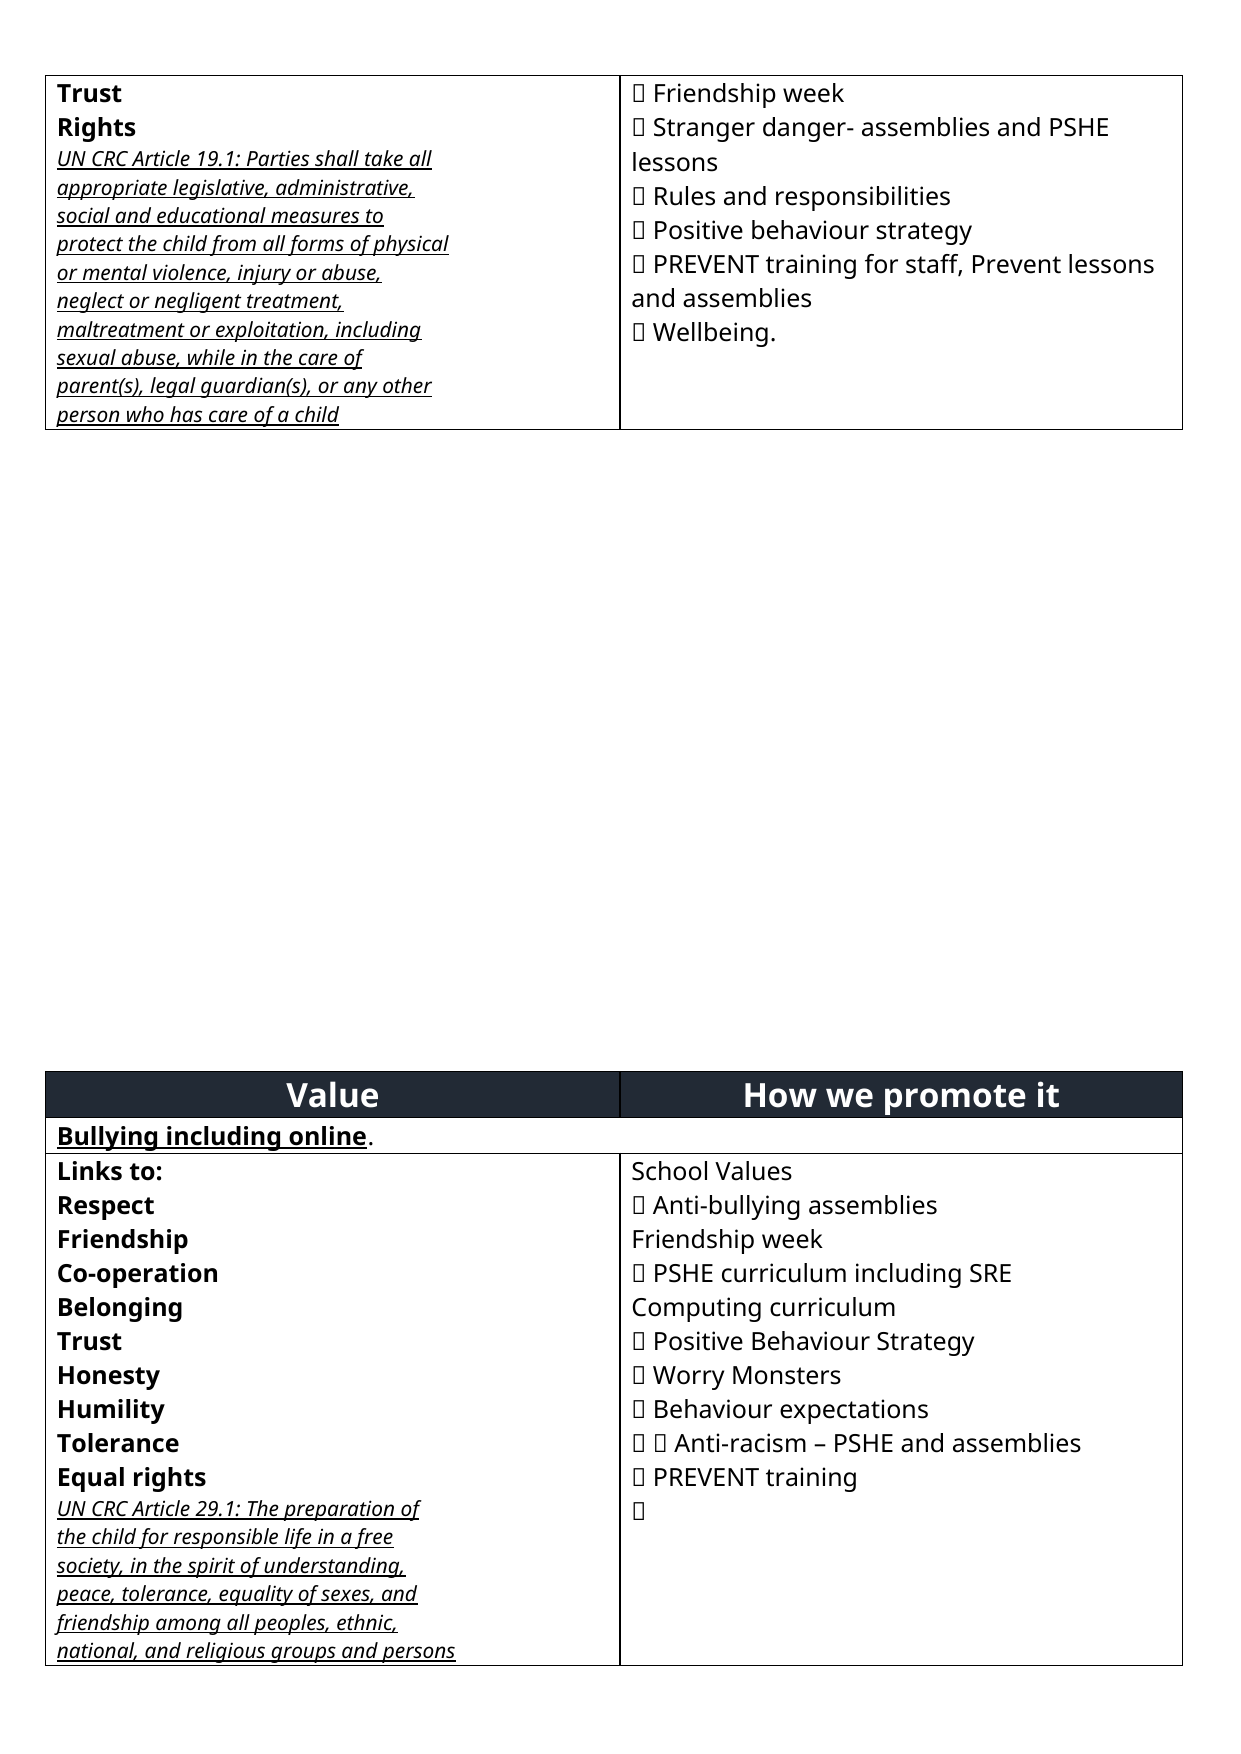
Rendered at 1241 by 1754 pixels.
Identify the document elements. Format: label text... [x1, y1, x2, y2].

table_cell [621, 1154, 1182, 1665]
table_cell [46, 76, 619, 428]
table_cell Bullying including online. [46, 1118, 1182, 1152]
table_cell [46, 1154, 619, 1665]
table_header How we promote it [621, 1072, 1182, 1117]
table_header Value [46, 1072, 619, 1117]
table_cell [621, 76, 1182, 428]
